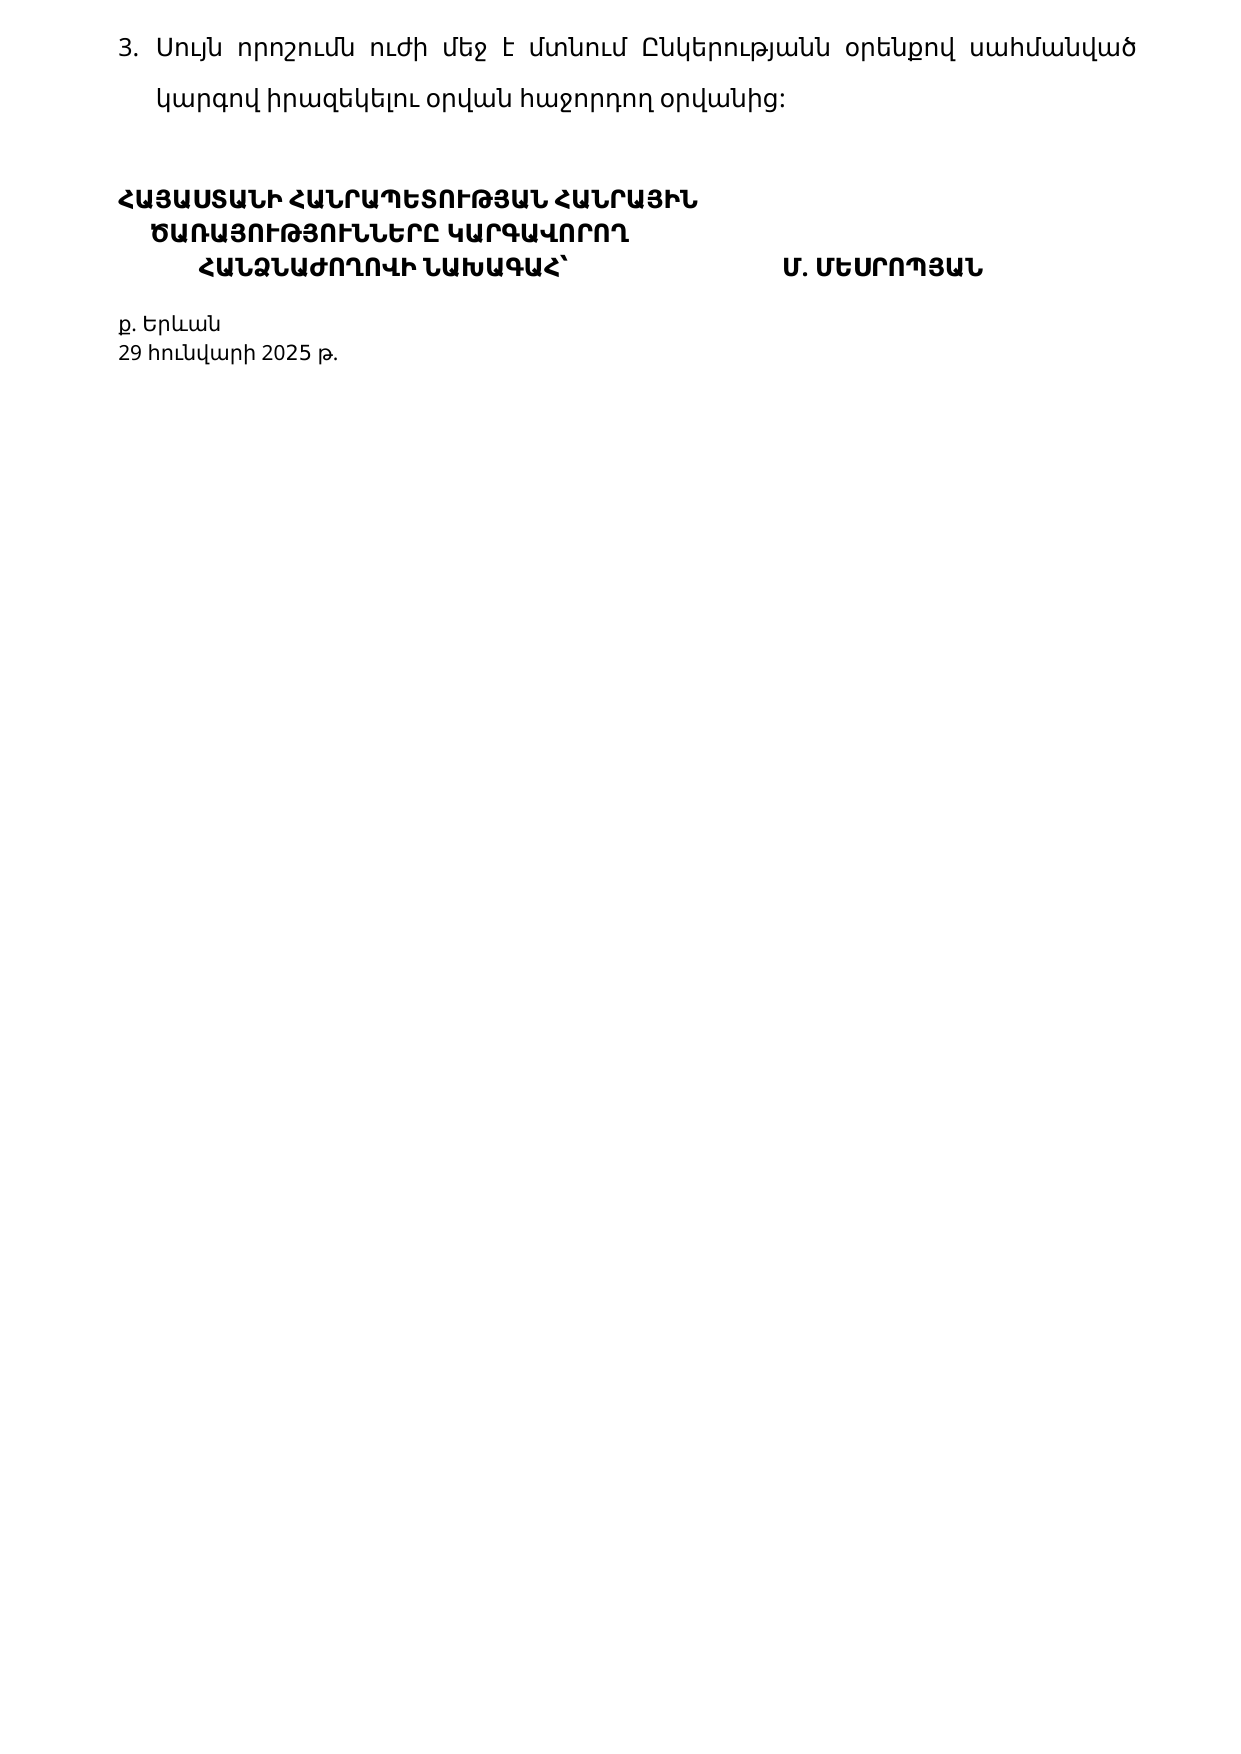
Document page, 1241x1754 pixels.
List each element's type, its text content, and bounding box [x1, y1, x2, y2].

text ՀԱՅԱՍՏԱՆԻ ՀԱՆՐԱՊԵՏՈՒԹՅԱՆ ՀԱՆՐԱՅԻՆ [118, 182, 1137, 216]
list Սույն որոշումն ուժի մեջ է մտնում Ընկերությանն օրենքով սահմանված կարգով իրազեկելու օրվան հաջորդող օրվանից: [118, 29, 1137, 115]
text ՀԱՆՁՆԱԺՈՂՈՎԻ ՆԱԽԱԳԱՀ՝ Մ. ՄԵՍՐՈՊՅԱՆ [118, 250, 1137, 284]
text 29 հունվարի 2025 թ. [118, 338, 1137, 366]
text ք. Երևան [118, 309, 1137, 338]
text ԾԱՌԱՅՈՒԹՅՈՒՆՆԵՐԸ ԿԱՐԳԱՎՈՐՈՂ [118, 216, 1137, 250]
